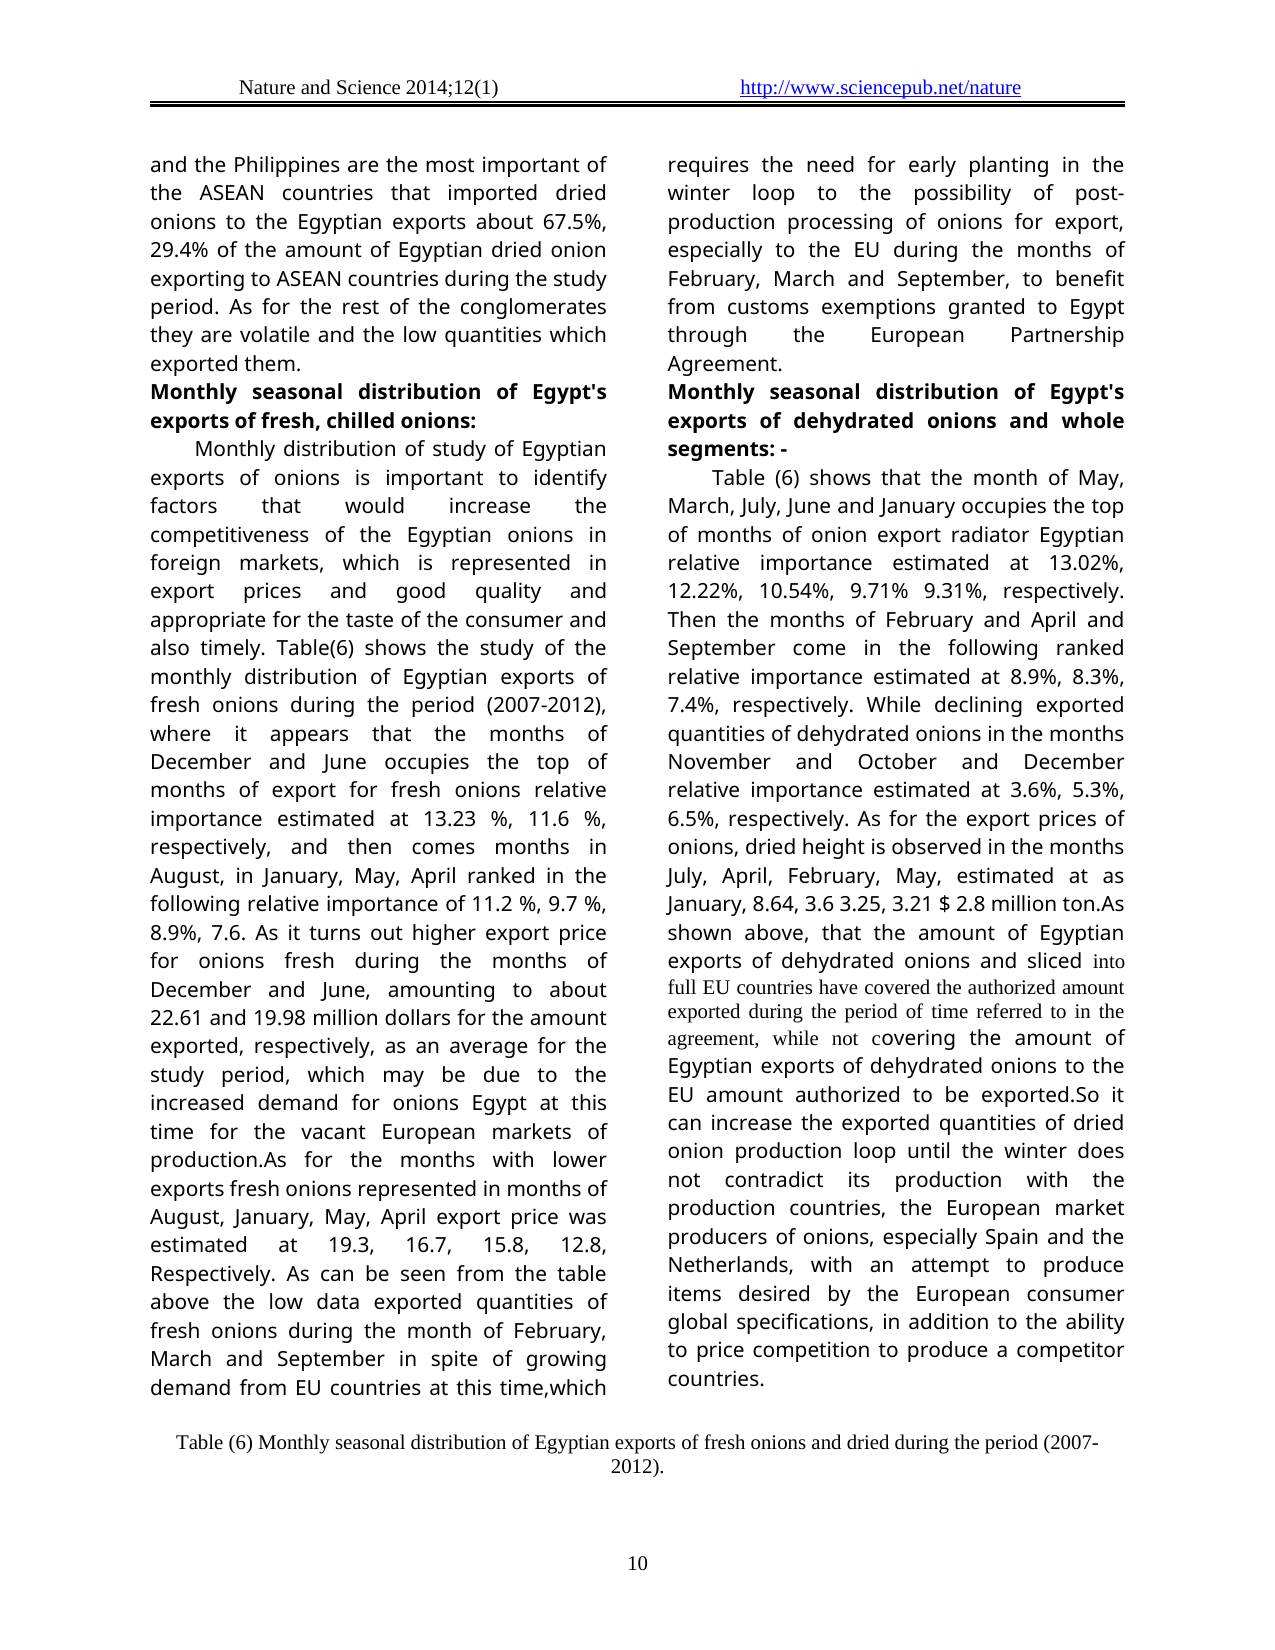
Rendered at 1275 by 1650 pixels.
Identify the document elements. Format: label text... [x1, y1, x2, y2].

text Monthly distribution of study of Egyptian exports of onions is important to identify factors that would increase the competitiveness of the Egyptian onions in foreign markets, which is represented in export prices and good quality and appropriate for the taste of the consumer and also timely. Table(6) shows the study of the monthly distribution of Egyptian exports of fresh onions during the period (2007-2012), where it appears that the months of December and June occupies the top of months of export for fresh onions relative importance estimated at 13.23 %, 11.6 %, respectively, and then comes months in August, in January, May, April ranked in the following relative importance of 11.2 %, 9.7 %, 8.9%, 7.6. As it turns out higher export price for onions fresh during the months of December and June, amounting to about 22.61 and 19.98 million dollars for the amount exported, respectively, as an average for the study period, which may be due to the increased demand for onions Egypt at this time for the vacant European markets of production.As for the months with lower exports fresh onions represented in months of August, January, May, April export price was estimated at 19.3, 16.7, 15.8, 12.8, Respectively. As can be seen from the table above the low data exported quantities of fresh onions during the month of February, March and September in spite of growing demand from EU countries at this time,which requires the need for early planting in the winter loop to the possibility of post-production processing of onions for export, especially to the EU during the months of February, March and September, to benefit from customs exemptions granted to Egypt through the European Partnership Agreement. [150, 434, 607, 1401]
text Monthly seasonal distribution of Egypt's exports of fresh, chilled onions: [150, 377, 607, 434]
text Monthly seasonal distribution of Egypt's exports of dehydrated onions and whole segments: - [667, 377, 1125, 463]
text Table (6) Monthly seasonal distribution of Egyptian exports of fresh onions and dried during the period (2007-2012). [150, 1430, 1125, 1478]
text Table (6) shows that the month of May, March, July, June and January occupies the top of months of onion export radiator Egyptian relative importance estimated at 13.02%, 12.22%, 10.54%, 9.71% 9.31%, respectively. Then the months of February and April and September come in the following ranked relative importance estimated at 8.9%, 8.3%, 7.4%, respectively. While declining exported quantities of dehydrated onions in the months November and October and December relative importance estimated at 3.6%, 5.3%, 6.5%, respectively. As for the export prices of onions, dried height is observed in the months July, April, February, May, estimated at as January, 8.64, 3.6 3.25, 3.21 $ 2.8 million ton.As shown above, that the amount of Egyptian exports of dehydrated onions and sliced ​​into full EU countries have covered the authorized amount exported during the period of time referred to in the agreement, while not covering the amount of Egyptian exports of dehydrated onions to the EU amount authorized to be exported.So it can increase the exported quantities of dried onion production loop until the winter does not contradict its production with the production countries, the European market producers of onions, especially Spain and the Netherlands, with an attempt to produce items desired by the European consumer global specifications, in addition to the ability to price competition to produce a competitor countries. [667, 463, 1125, 1392]
text Monthly distribution of study of Egyptian exports of onions is important to identify factors that would increase the competitiveness of the Egyptian onions in foreign markets, which is represented in export prices and good quality and appropriate for the taste of the consumer and also timely. Table(6) shows the study of the monthly distribution of Egyptian exports of fresh onions during the period (2007-2012), where it appears that the months of December and June occupies the top of months of export for fresh onions relative importance estimated at 13.23 %, 11.6 %, respectively, and then comes months in August, in January, May, April ranked in the following relative importance of 11.2 %, 9.7 %, 8.9%, 7.6. As it turns out higher export price for onions fresh during the months of December and June, amounting to about 22.61 and 19.98 million dollars for the amount exported, respectively, as an average for the study period, which may be due to the increased demand for onions Egypt at this time for the vacant European markets of production.As for the months with lower exports fresh onions represented in months of August, January, May, April export price was estimated at 19.3, 16.7, 15.8, 12.8, Respectively. As can be seen from the table above the low data exported quantities of fresh onions during the month of February, March and September in spite of growing demand from EU countries at this time,which requires the need for early planting in the winter loop to the possibility of post-production processing of onions for export, especially to the EU during the months of February, March and September, to benefit from customs exemptions granted to Egypt through the European Partnership Agreement. [667, 150, 1125, 377]
